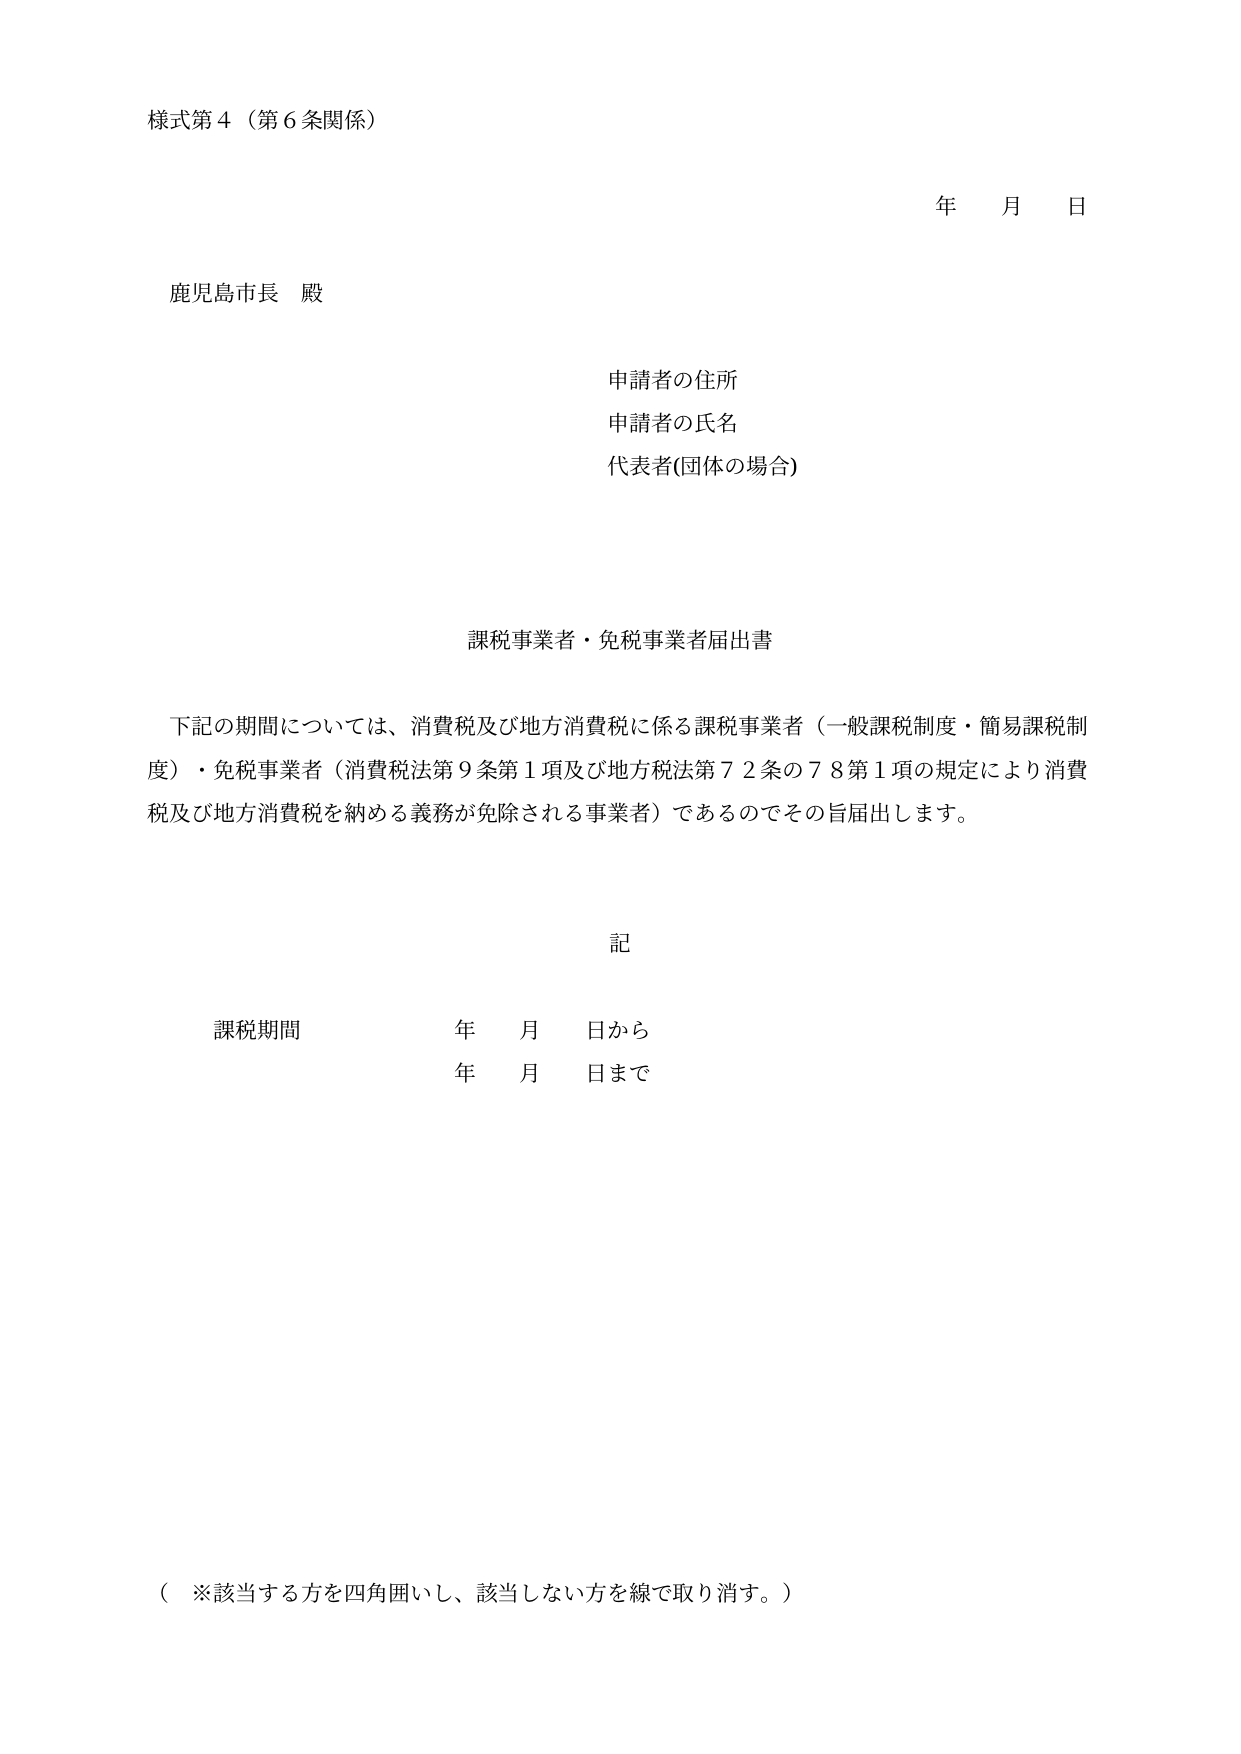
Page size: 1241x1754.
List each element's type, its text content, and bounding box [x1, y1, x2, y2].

text 年 月 日 [148, 184, 1092, 227]
text 課税事業者・免税事業者届出書 [148, 617, 1092, 660]
text 代表者(団体の場合) [148, 444, 1092, 487]
text 課税期間 年 月 日から [148, 1007, 1092, 1050]
text 申請者の氏名 [148, 400, 1092, 444]
text 年 月 日まで [148, 1050, 1092, 1094]
text 様式第４（第６条関係） [148, 97, 1092, 140]
text 申請者の住所 [148, 357, 1092, 400]
text （ ※該当する方を四角囲いし、該当しない方を線で取り消す。） [148, 1570, 1092, 1614]
text 記 [148, 920, 1092, 964]
text 鹿児島市長 殿 [148, 270, 1092, 314]
text 下記の期間については、消費税及び地方消費税に係る課税事業者（一般課税制度・簡易課税制度）・免税事業者（消費税法第９条第１項及び地方税法第７２条の７８第１項の規定により消費税及び地方消費税を納める義務が免除される事業者）であるのでその旨届出します。 [148, 704, 1092, 834]
